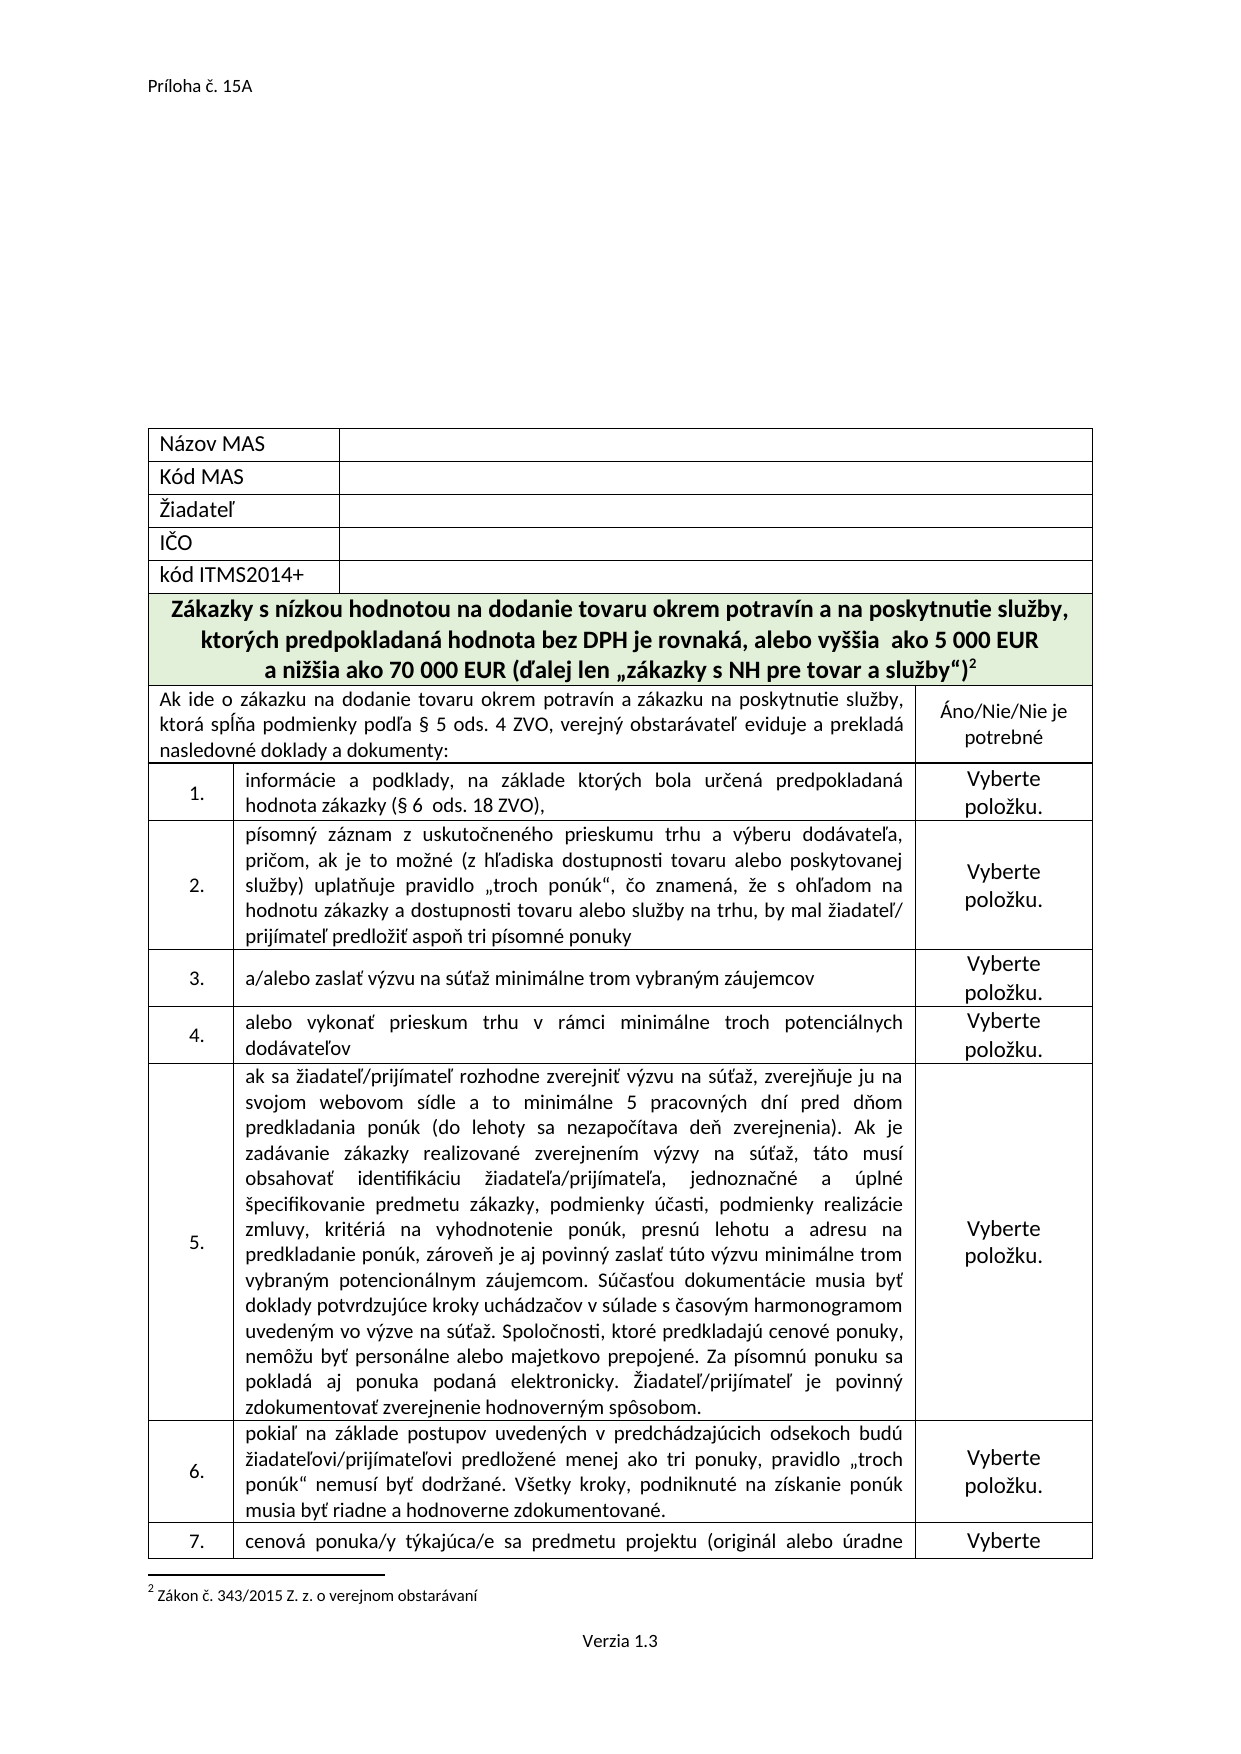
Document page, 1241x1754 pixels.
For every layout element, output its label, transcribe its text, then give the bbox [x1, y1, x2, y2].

table_cell alebo vykonať prieskum trhu v rámci minimálne troch potenciálnych dodávateľov [234, 1007, 915, 1063]
table_cell ak sa žiadateľ/prijímateľ rozhodne zverejniť výzvu na súťaž, zverejňuje ju na svojom webovom sídle a to minimálne 5 pracovných dní pred dňom predkladania ponúk (do lehoty sa nezapočítava deň zverejnenia). Ak je zadávanie zákazky realizované zverejnením výzvy na súťaž, táto musí obsahovať identifikáciu žiadateľa/prijímateľa, jednoznačné a úplné špecifikovanie predmetu zákazky, podmienky účasti, podmienky realizácie zmluvy, kritériá na vyhodnotenie ponúk, presnú lehotu a adresu na predkladanie ponúk, zároveň je aj povinný zaslať túto výzvu minimálne trom vybraným potencionálnym záujemcom. Súčasťou dokumentácie musia byť doklady potvrdzujúce kroky uchádzačov v súlade s časovým harmonogramom uvedeným vo výzve na súťaž. Spoločnosti, ktoré predkladajú cenové ponuky, nemôžu byť personálne alebo majetkovo prepojené. Za písomnú ponuku sa pokladá aj ponuka podaná elektronicky. Žiadateľ/prijímateľ je povinný zdokumentovať zverejnenie hodnoverným spôsobom. [234, 1064, 915, 1419]
table_header [340, 429, 1092, 461]
table_header Názov MAS [149, 429, 339, 461]
table_header informácie a podklady, na základe ktorých bola určená predpokladaná hodnota zákazky (§ 6 ods. 18 ZVO), [234, 764, 915, 820]
table_cell [340, 495, 1092, 527]
table_cell Zákazky s nízkou hodnotou na dodanie tovaru okrem potravín a na poskytnutie služby, ktorých predpokladaná hodnota bez DPH je rovnaká, alebo vyššia ako 5 000 EUR a nižšia ako 70 000 EUR (ďalej len „zákazky s NH pre tovar a služby“) [149, 594, 1092, 685]
table_cell [340, 561, 1092, 592]
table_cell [234, 1523, 915, 1558]
table_cell pokiaľ na základe postupov uvedených v predchádzajúcich odsekoch budú žiadateľovi/prijímateľovi predložené menej ako tri ponuky, pravidlo „troch ponúk“ nemusí byť dodržané. Všetky kroky, podniknuté na získanie ponúk musia byť riadne a hodnoverne zdokumentované. [234, 1421, 915, 1522]
table_cell písomný záznam z uskutočneného prieskumu trhu a výberu dodávateľa, pričom, ak je to možné (z hľadiska dostupnosti tovaru alebo poskytovanej služby) uplatňuje pravidlo „troch ponúk“, čo znamená, že s ohľadom na hodnotu zákazky a dostupnosti tovaru alebo služby na trhu, by mal žiadateľ/ prijímateľ predložiť aspoň tri písomné ponuky [234, 821, 915, 948]
table_cell Áno/Nie/Nie je potrebné [916, 686, 1092, 762]
table_cell [149, 1523, 233, 1558]
table_cell a/alebo zaslať výzvu na súťaž minimálne trom vybraným záujemcov [234, 950, 915, 1006]
table_cell [340, 528, 1092, 559]
table_header [149, 764, 233, 820]
table_cell [340, 462, 1092, 494]
table_cell IČO [149, 528, 339, 559]
table_cell [149, 821, 233, 948]
table_cell Ak ide o zákazku na dodanie tovaru okrem potravín a zákazku na poskytnutie služby, ktorá spĺňa podmienky podľa § 5 ods. 4 ZVO, verejný obstarávateľ eviduje a prekladá nasledovné doklady a dokumenty: [149, 686, 915, 762]
table_cell [149, 1064, 233, 1419]
table_cell [149, 1421, 233, 1522]
table_cell Žiadateľ [149, 495, 339, 527]
table_cell [149, 1007, 233, 1063]
table_cell Kód MAS [149, 462, 339, 494]
table_cell [149, 950, 233, 1006]
table_cell kód ITMS2014+ [149, 561, 339, 592]
